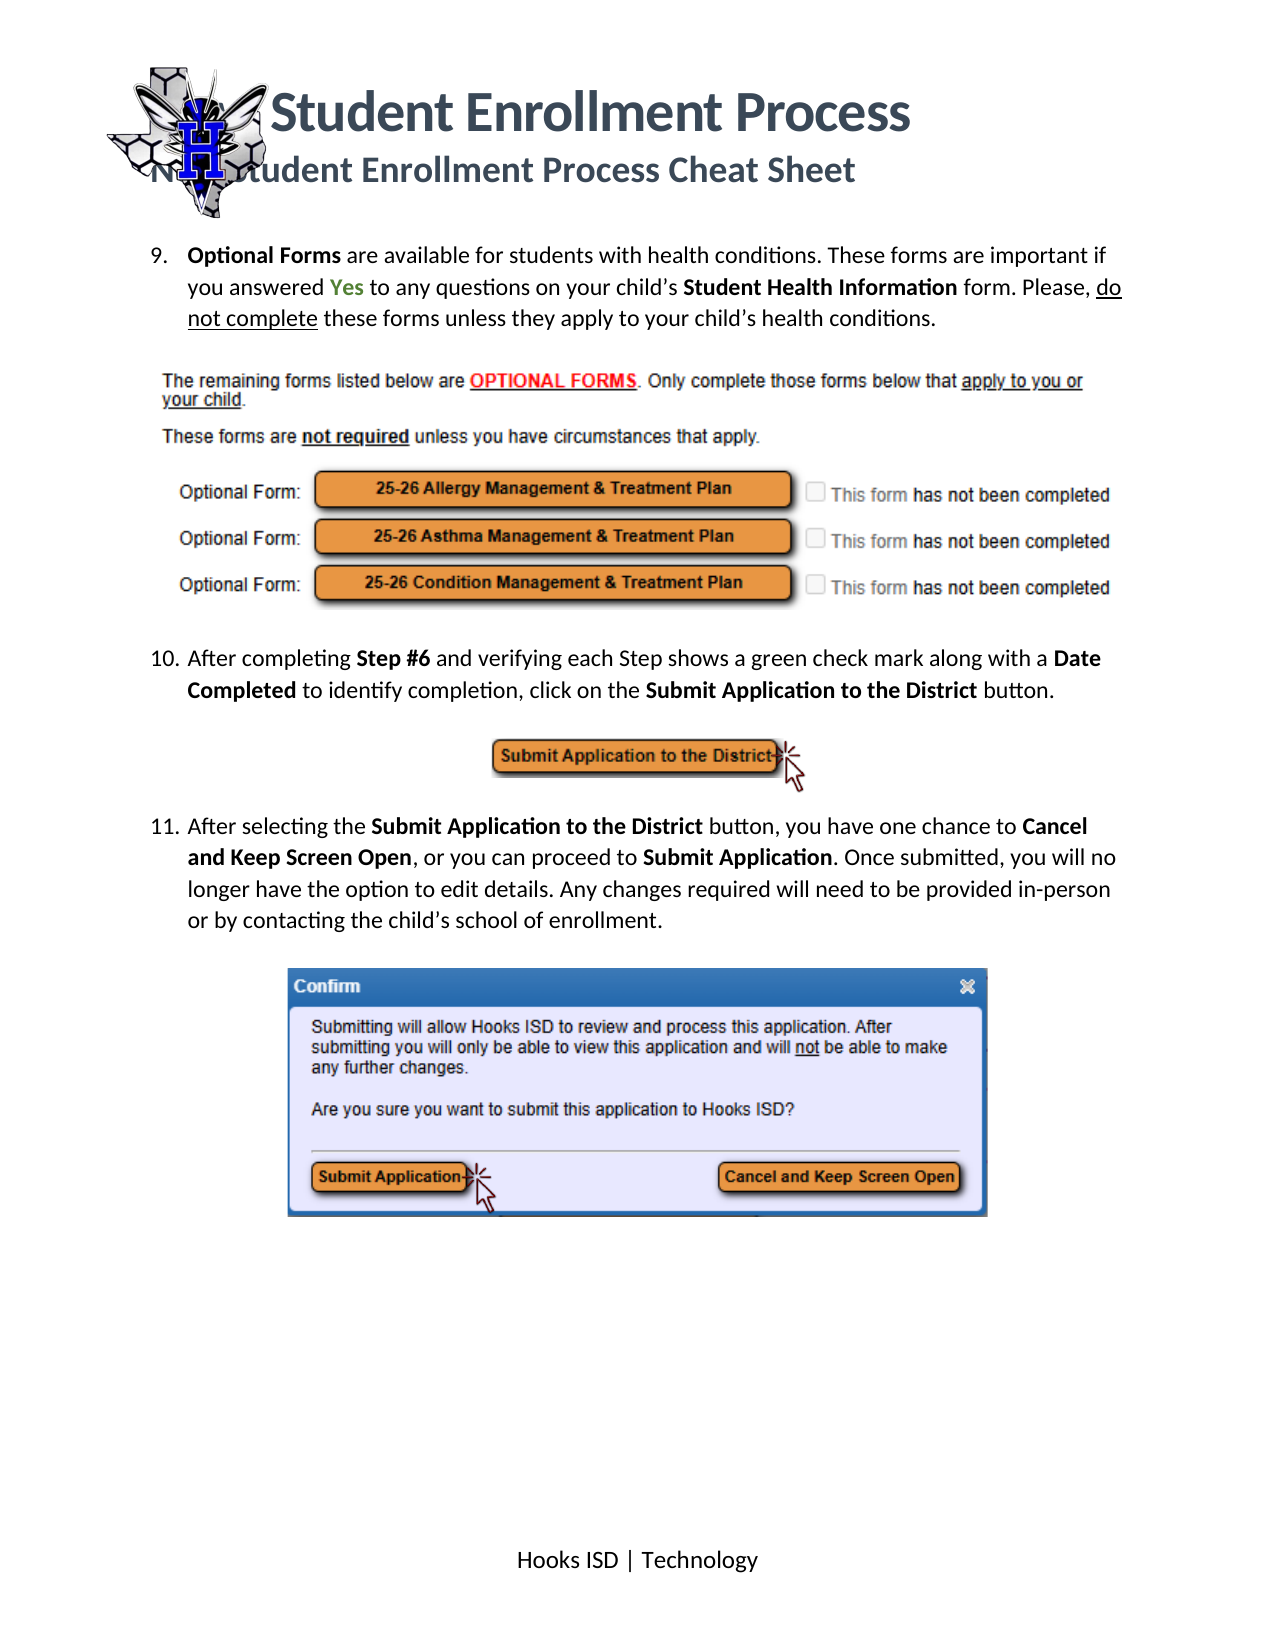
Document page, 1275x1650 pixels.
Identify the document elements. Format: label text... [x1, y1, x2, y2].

list After completing Step #6 and verifying each Step shows a green check mark along with a Date Completed to identify completion, click on the Submit Application to the District button. [150, 643, 1125, 704]
list Optional Forms are available for students with health conditions. These forms are important if you answered Yes to any questions on your child’s Student Health Information form. Please, do not complete these forms unless they apply to your child’s health conditions. [150, 240, 1125, 333]
picture [491, 731, 823, 802]
picture [103, 61, 270, 221]
list After selecting the Submit Application to the District button, you have one chance to Cancel and Keep Screen Open, or you can proceed to Submit Application. Once submitted, you will no longer have the option to edit details. Any changes required will need to be provided in-person or by contacting the child’s school of enrollment. [150, 811, 1125, 935]
picture [287, 968, 988, 1223]
picture [150, 366, 1125, 610]
